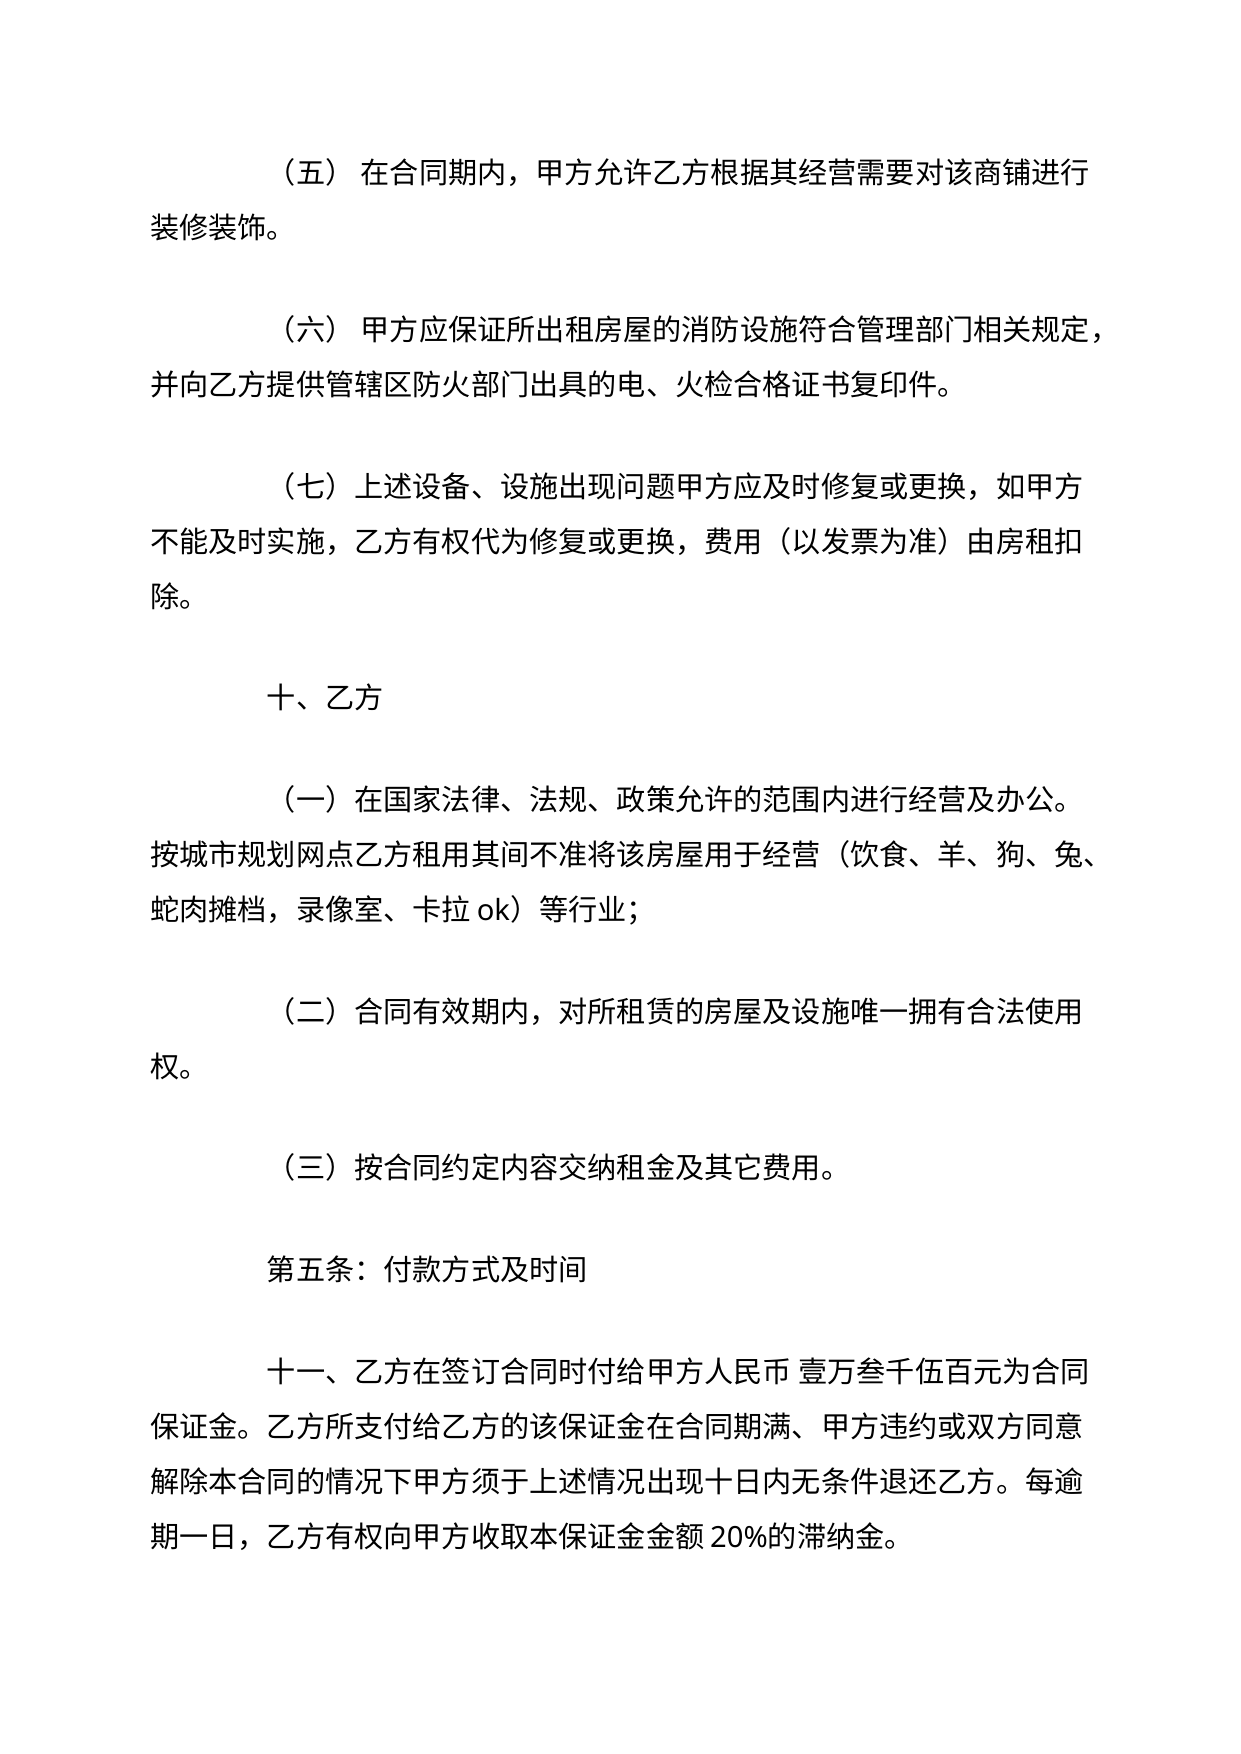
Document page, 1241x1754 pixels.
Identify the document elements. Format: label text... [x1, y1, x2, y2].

text 十、乙方 [150, 675, 1090, 717]
text （三）按合同约定内容交纳租金及其它费用。 [150, 1145, 1090, 1187]
text （七）上述设备、设施出现问题甲方应及时修复或更换，如甲方不能及时实施，乙方有权代为修复或更换，费用（以发票为准）由房租扣除。 [150, 463, 1090, 615]
text （五） 在合同期内，甲方允许乙方根据其经营需要对该商铺进行装修装饰。 [150, 150, 1090, 247]
text 第五条：付款方式及时间 [150, 1247, 1090, 1289]
text （六） 甲方应保证所出租房屋的消防设施符合管理部门相关规定，并向乙方提供管辖区防火部门出具的电、火检合格证书复印件。 [150, 307, 1090, 404]
text （一）在国家法律、法规、政策允许的范围内进行经营及办公。按城市规划网点乙方租用其间不准将该房屋用于经营（饮食、羊、狗、兔、蛇肉摊档，录像室、卡拉ok）等行业； [150, 777, 1090, 929]
text （二）合同有效期内，对所租赁的房屋及设施唯一拥有合法使用权。 [150, 988, 1090, 1086]
text 十一、乙方在签订合同时付给甲方人民币 壹万叁千伍百元为合同保证金。乙方所支付给乙方的该保证金在合同期满、甲方违约或双方同意解除本合同的情况下甲方须于上述情况出现十日内无条件退还乙方。每逾期一日，乙方有权向甲方收取本保证金金额20%的滞纳金。 [150, 1349, 1090, 1556]
